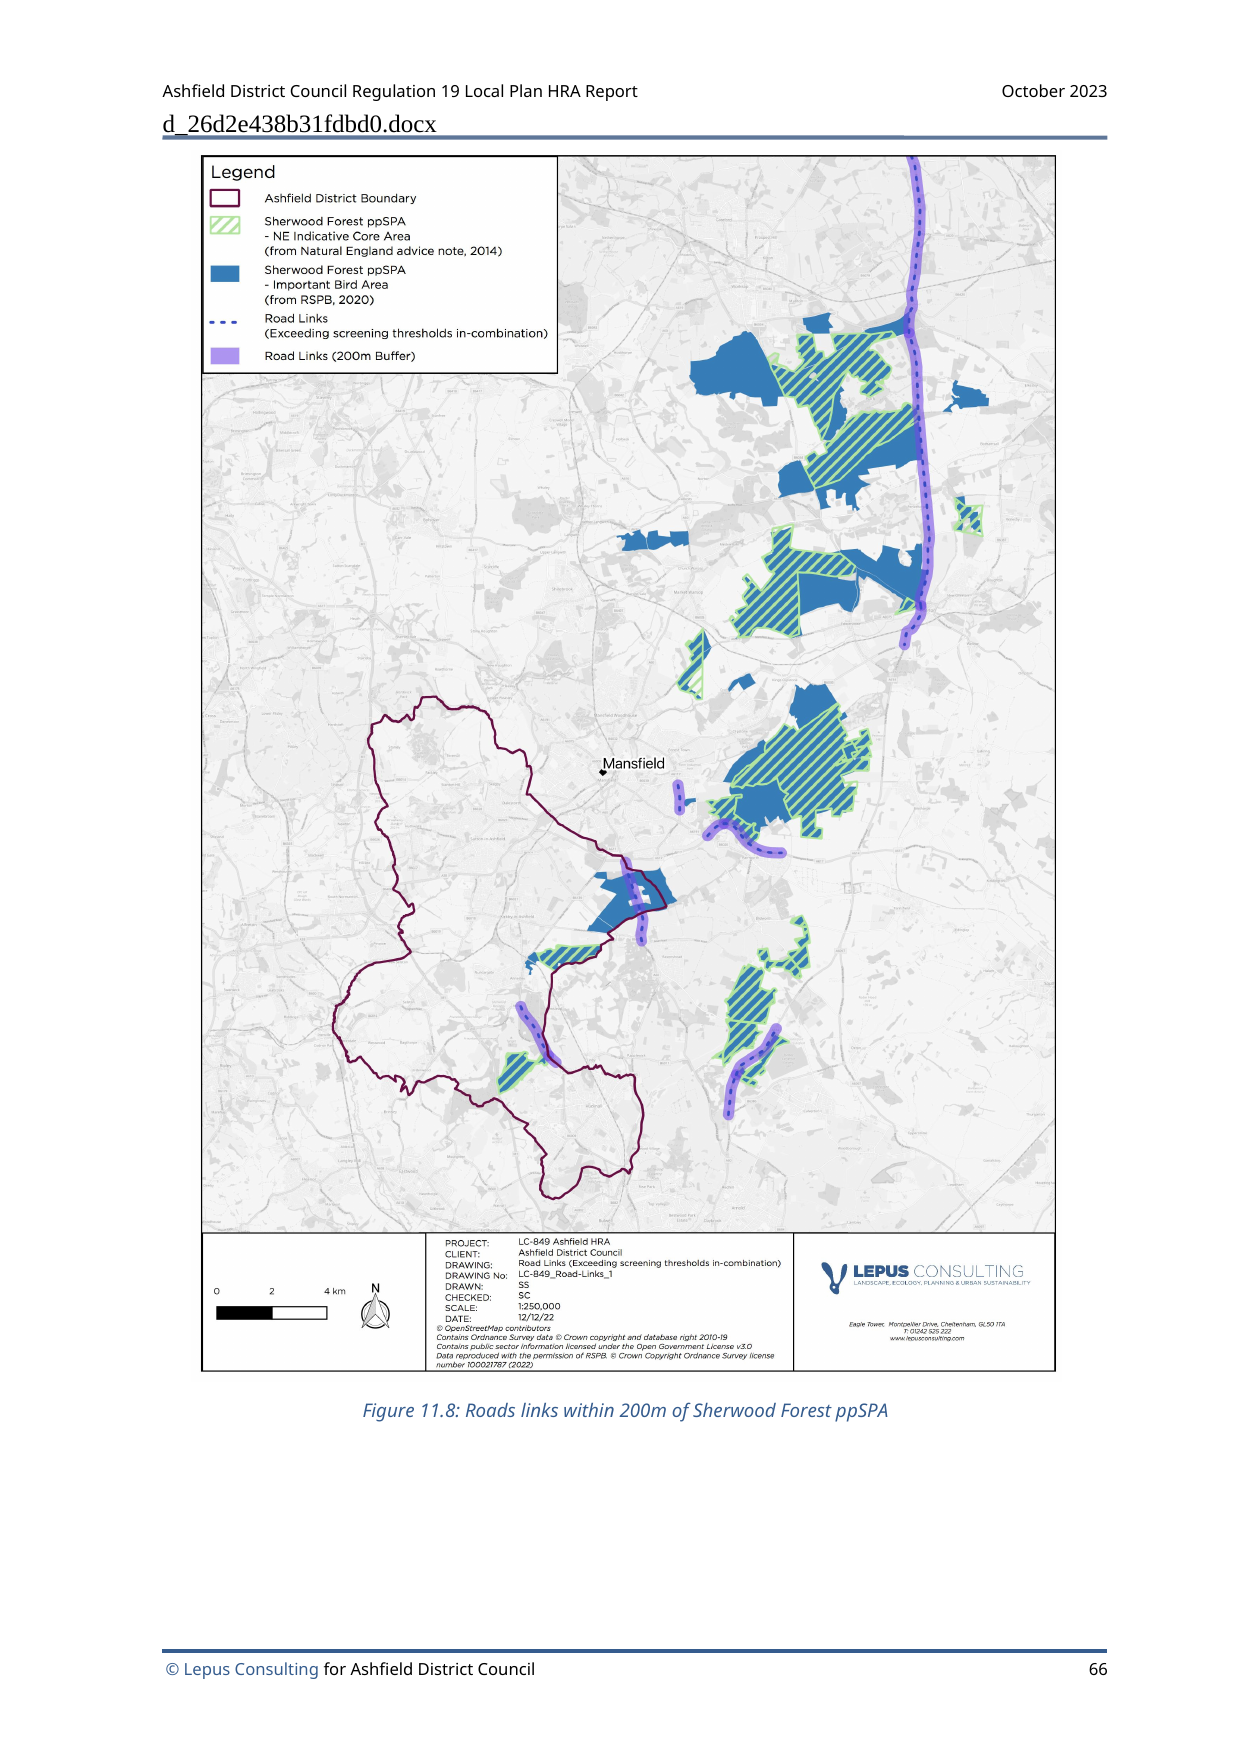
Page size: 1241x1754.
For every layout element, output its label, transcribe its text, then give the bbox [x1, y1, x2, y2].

picture [190, 150, 1063, 1382]
